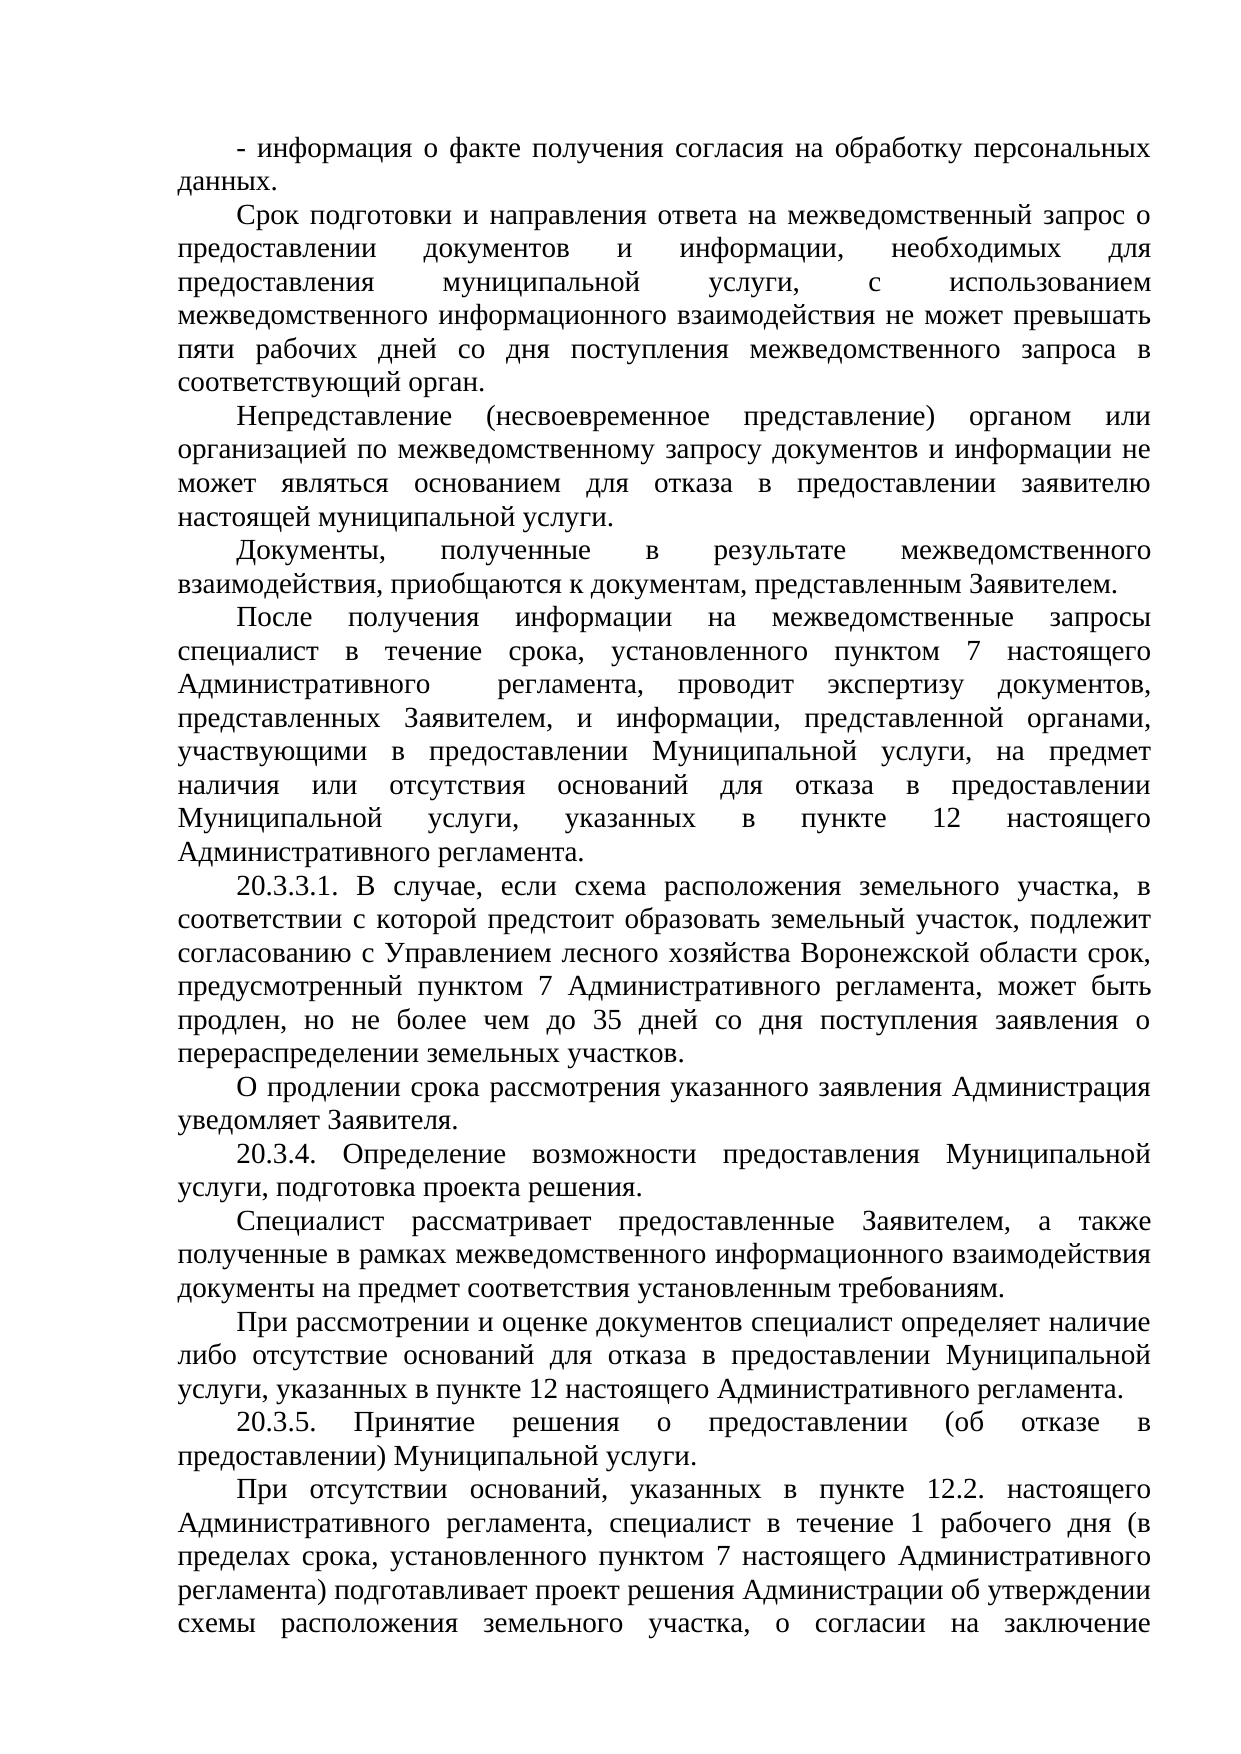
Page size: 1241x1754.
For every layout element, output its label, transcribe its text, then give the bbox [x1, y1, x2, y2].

text Документы, полученные в результате межведомственного взаимодействия, приобщаются к документам, представленным Заявителем. [177, 532, 1152, 599]
text При рассмотрении и оценке документов специалист определяет наличие либо отсутствие оснований для отказа в предоставлении Муниципальной услуги, указанных в пункте 12 настоящего Административного регламента. [177, 1304, 1152, 1404]
text О продлении срока рассмотрения указанного заявления Администрация уведомляет Заявителя. [177, 1069, 1152, 1136]
text Специалист рассматривает предоставленные Заявителем, а также полученные в рамках межведомственного информационного взаимодействия документы на предмет соответствия установленным требованиям. [177, 1203, 1152, 1304]
text После получения информации на межведомственные запросы специалист в течение срока, установленного пунктом 7 настоящего Административного регламента, проводит экспертизу документов, представленных Заявителем, и информации, представленной органами, участвующими в предоставлении Муниципальной услуги, на предмет наличия или отсутствия оснований для отказа в предоставлении Муниципальной услуги, указанных в пункте 12 настоящего Административного регламента. [177, 599, 1152, 868]
text 20.3.3.1. В случае, если схема расположения земельного участка, в соответствии с которой предстоит образовать земельный участок, подлежит согласованию с Управлением лесного хозяйства Воронежской области срок, предусмотренный пунктом 7 Административного регламента, может быть продлен, но не более чем до 35 дней со дня поступления заявления о перераспределении земельных участков. [177, 868, 1152, 1069]
text 20.3.4. Определение возможности предоставления Муниципальной услуги, подготовка проекта решения. [177, 1136, 1152, 1203]
text Срок подготовки и направления ответа на межведомственный запрос о предоставлении документов и информации, необходимых для предоставления муниципальной услуги, с использованием межведомственного информационного взаимодействия не может превышать пяти рабочих дней со дня поступления межведомственного запроса в соответствующий орган. [177, 197, 1152, 398]
text - информация о факте получения согласия на обработку персональных данных. [177, 130, 1152, 197]
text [177, 1471, 1152, 1639]
text Непредставление (несвоевременное представление) органом или организацией по межведомственному запросу документов и информации не может являться основанием для отказа в предоставлении заявителю настоящей муниципальной услуги. [177, 398, 1152, 532]
text 20.3.5. Принятие решения о предоставлении (об отказе в предоставлении) Муниципальной услуги. [177, 1404, 1152, 1471]
